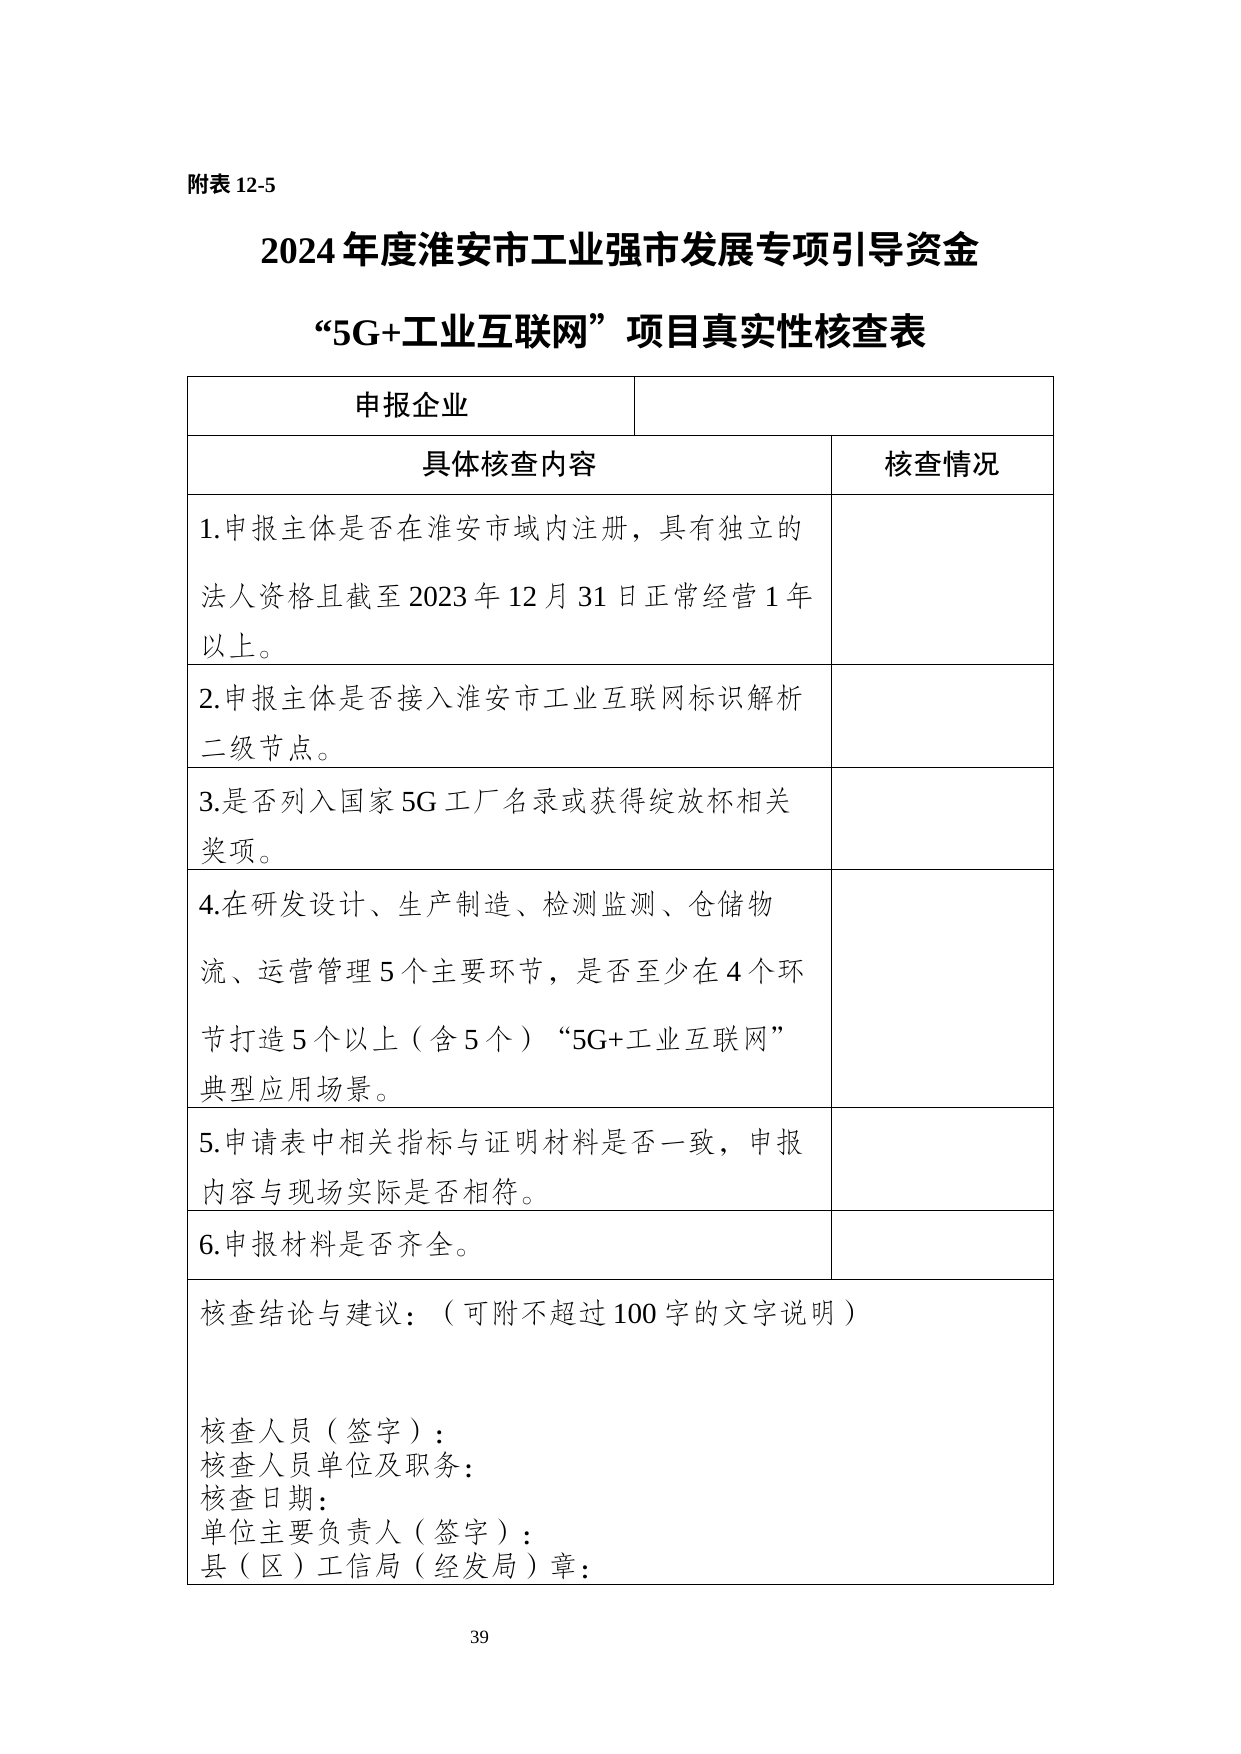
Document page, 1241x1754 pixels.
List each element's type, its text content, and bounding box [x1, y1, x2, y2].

table_cell 核查情况 [832, 436, 1053, 494]
table_cell 4.在研发设计、生产制造、检测监测、仓储物流、运营管理5个主要环节，是否至少在4个环节打造5个以上（含5个）“5G+工业互联网”典型应用场景。 [188, 870, 831, 1107]
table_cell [188, 1280, 1053, 1584]
text 附表12-5 [187, 166, 1053, 200]
list 2024年度淮安市工业强市发展专项引导资金 [187, 214, 1053, 281]
table_header [635, 377, 1053, 434]
table_cell 1.申报主体是否在淮安市域内注册，具有独立的法人资格且截至2023年12月31日正常经营1年以上。 [188, 495, 831, 664]
table_cell 具体核查内容 [188, 436, 831, 494]
table_cell 2.申报主体是否接入淮安市工业互联网标识解析二级节点。 [188, 665, 831, 767]
table_cell [832, 665, 1053, 767]
table_header 申报企业 [188, 377, 634, 434]
table_cell [832, 870, 1053, 1107]
table_cell [832, 768, 1053, 869]
list “5G+工业互联网”项目真实性核查表 [187, 295, 1053, 363]
table_cell 6.申报材料是否齐全。 [188, 1211, 831, 1278]
table_cell 3.是否列入国家5G工厂名录或获得绽放杯相关奖项。 [188, 768, 831, 869]
table_cell 5.申请表中相关指标与证明材料是否一致，申报内容与现场实际是否相符。 [188, 1108, 831, 1210]
table_cell [832, 1211, 1053, 1278]
table_cell [832, 495, 1053, 664]
table_cell [832, 1108, 1053, 1210]
